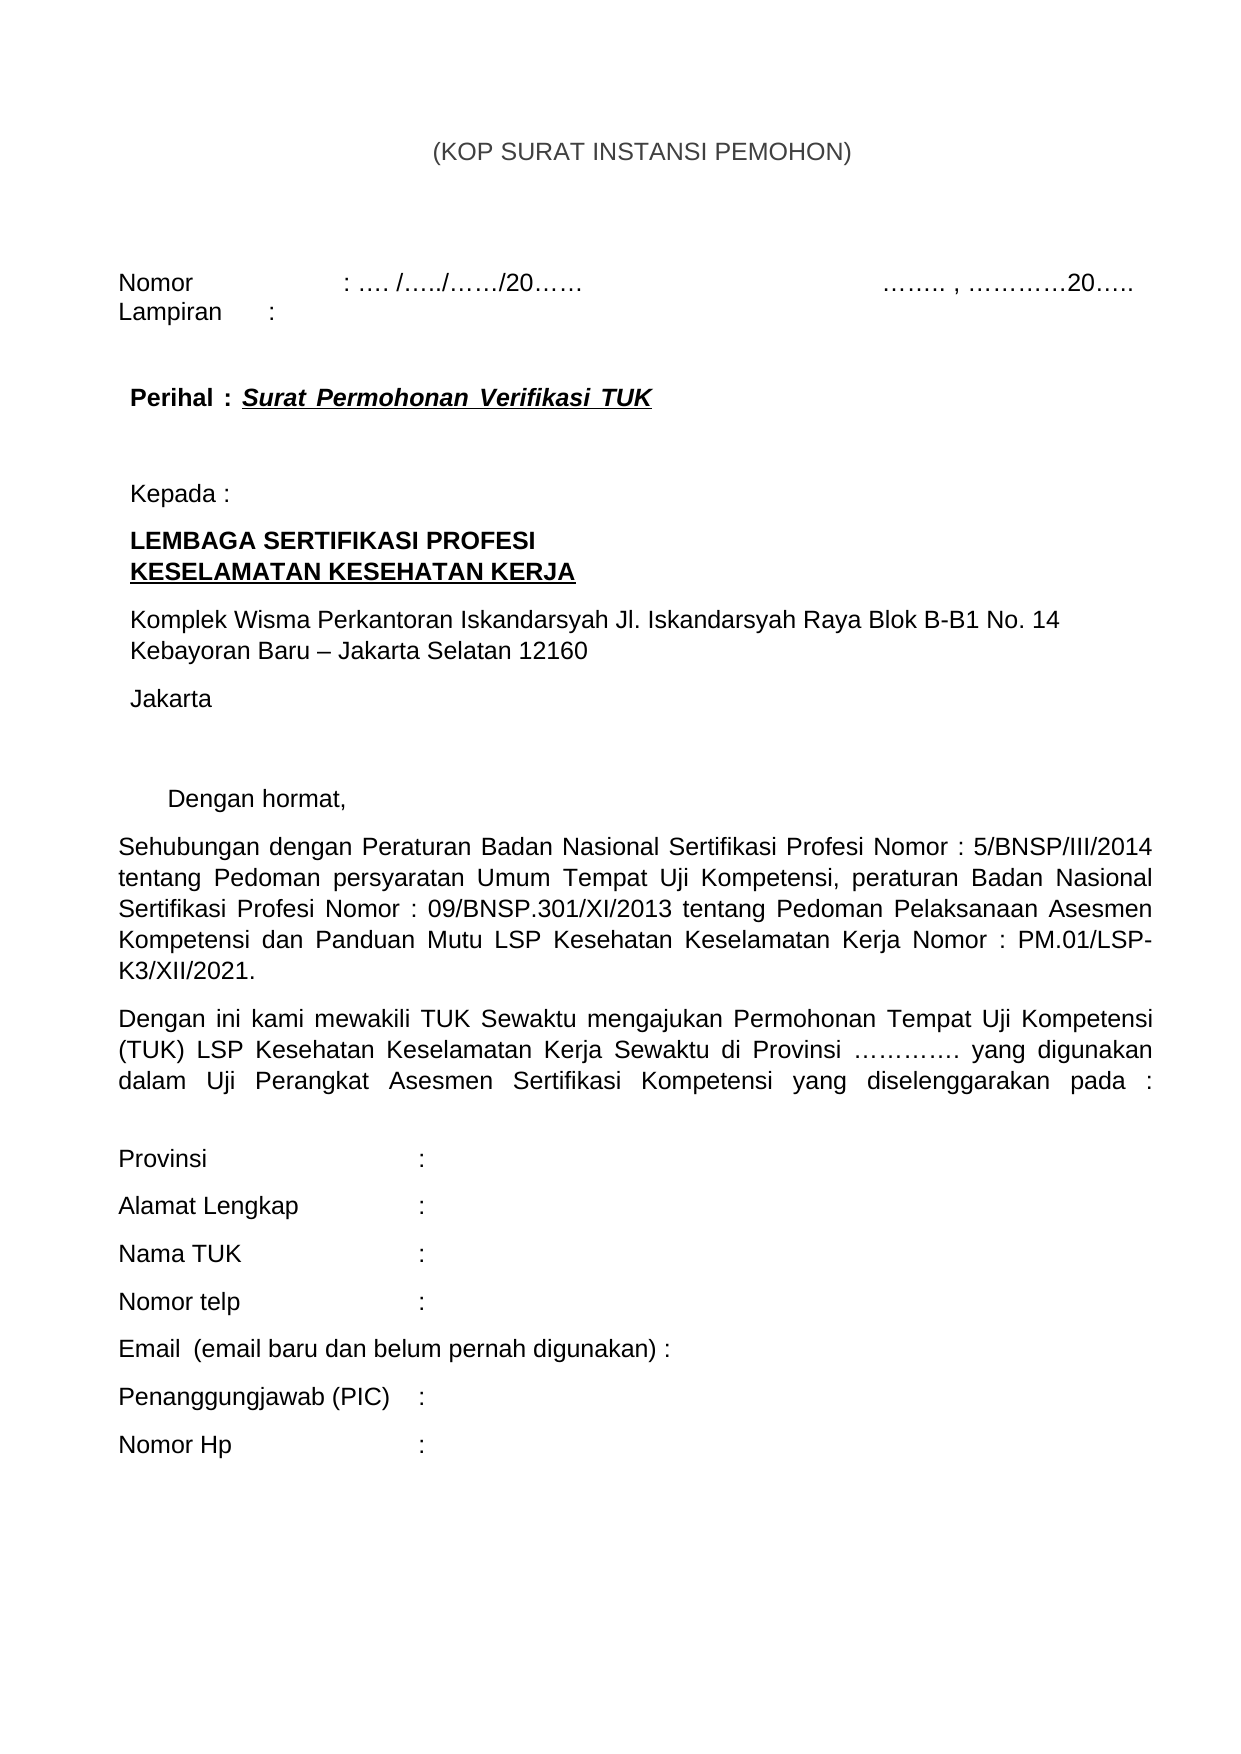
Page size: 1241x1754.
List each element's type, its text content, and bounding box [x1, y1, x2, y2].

text Provinsi : [118, 1144, 1154, 1172]
text Lampiran : [118, 296, 1154, 325]
subtitle (KOP SURAT INSTANSI PEMOHON) [305, 137, 979, 165]
text Penanggungjawab (PIC) : [118, 1382, 1154, 1411]
text Email (email baru dan belum pernah digunakan) : [118, 1334, 1154, 1363]
text LEMBAGA SERTIFIKASI PROFESI KESELAMATAN KESEHATAN KERJA [130, 526, 596, 586]
text Nomor : …. /…../……/20…… …….. , …………20….. [118, 268, 1154, 296]
text Nama TUK : [118, 1239, 1154, 1268]
text Jakarta [130, 684, 1018, 713]
text Nomor telp : [118, 1287, 1154, 1316]
text Kepada : [130, 479, 1166, 507]
text Sehubungan dengan Peraturan Badan Nasional Sertifikasi Profesi Nomor : 5/BNSP/III/2014 tentang Pedoman persyaratan Umum Tempat Uji Kompetensi, peraturan Badan Nasional Sertifikasi Profesi Nomor : 09/BNSP.301/XI/2013 tentang Pedoman Pelaksanaan Asesmen Kompetensi dan Panduan Mutu LSP Kesehatan Keselamatan Kerja Nomor : PM.01/LSP-K3/XII/2021. [118, 832, 1154, 985]
text Dengan ini kami mewakili TUK Sewaktu mengajukan Permohonan Tempat Uji Kompetensi (TUK) LSP Kesehatan Keselamatan Kerja Sewaktu di Provinsi …………. yang digunakan dalam Uji Perangkat Asesmen Sertifikasi Kompetensi yang diselenggarakan pada : [118, 1004, 1154, 1125]
text Alamat Lengkap : [118, 1191, 1154, 1220]
text Komplek Wisma Perkantoran Iskandarsyah Jl. Iskandarsyah Raya Blok B-B1 No. 14 Kebayoran Baru – Jakarta Selatan 12160 [130, 605, 1160, 665]
text Nomor Hp : [118, 1430, 1154, 1459]
text Perihal : Surat Permohonan Verifikasi TUK [130, 383, 1166, 412]
text Dengan hormat, [167, 784, 1166, 813]
